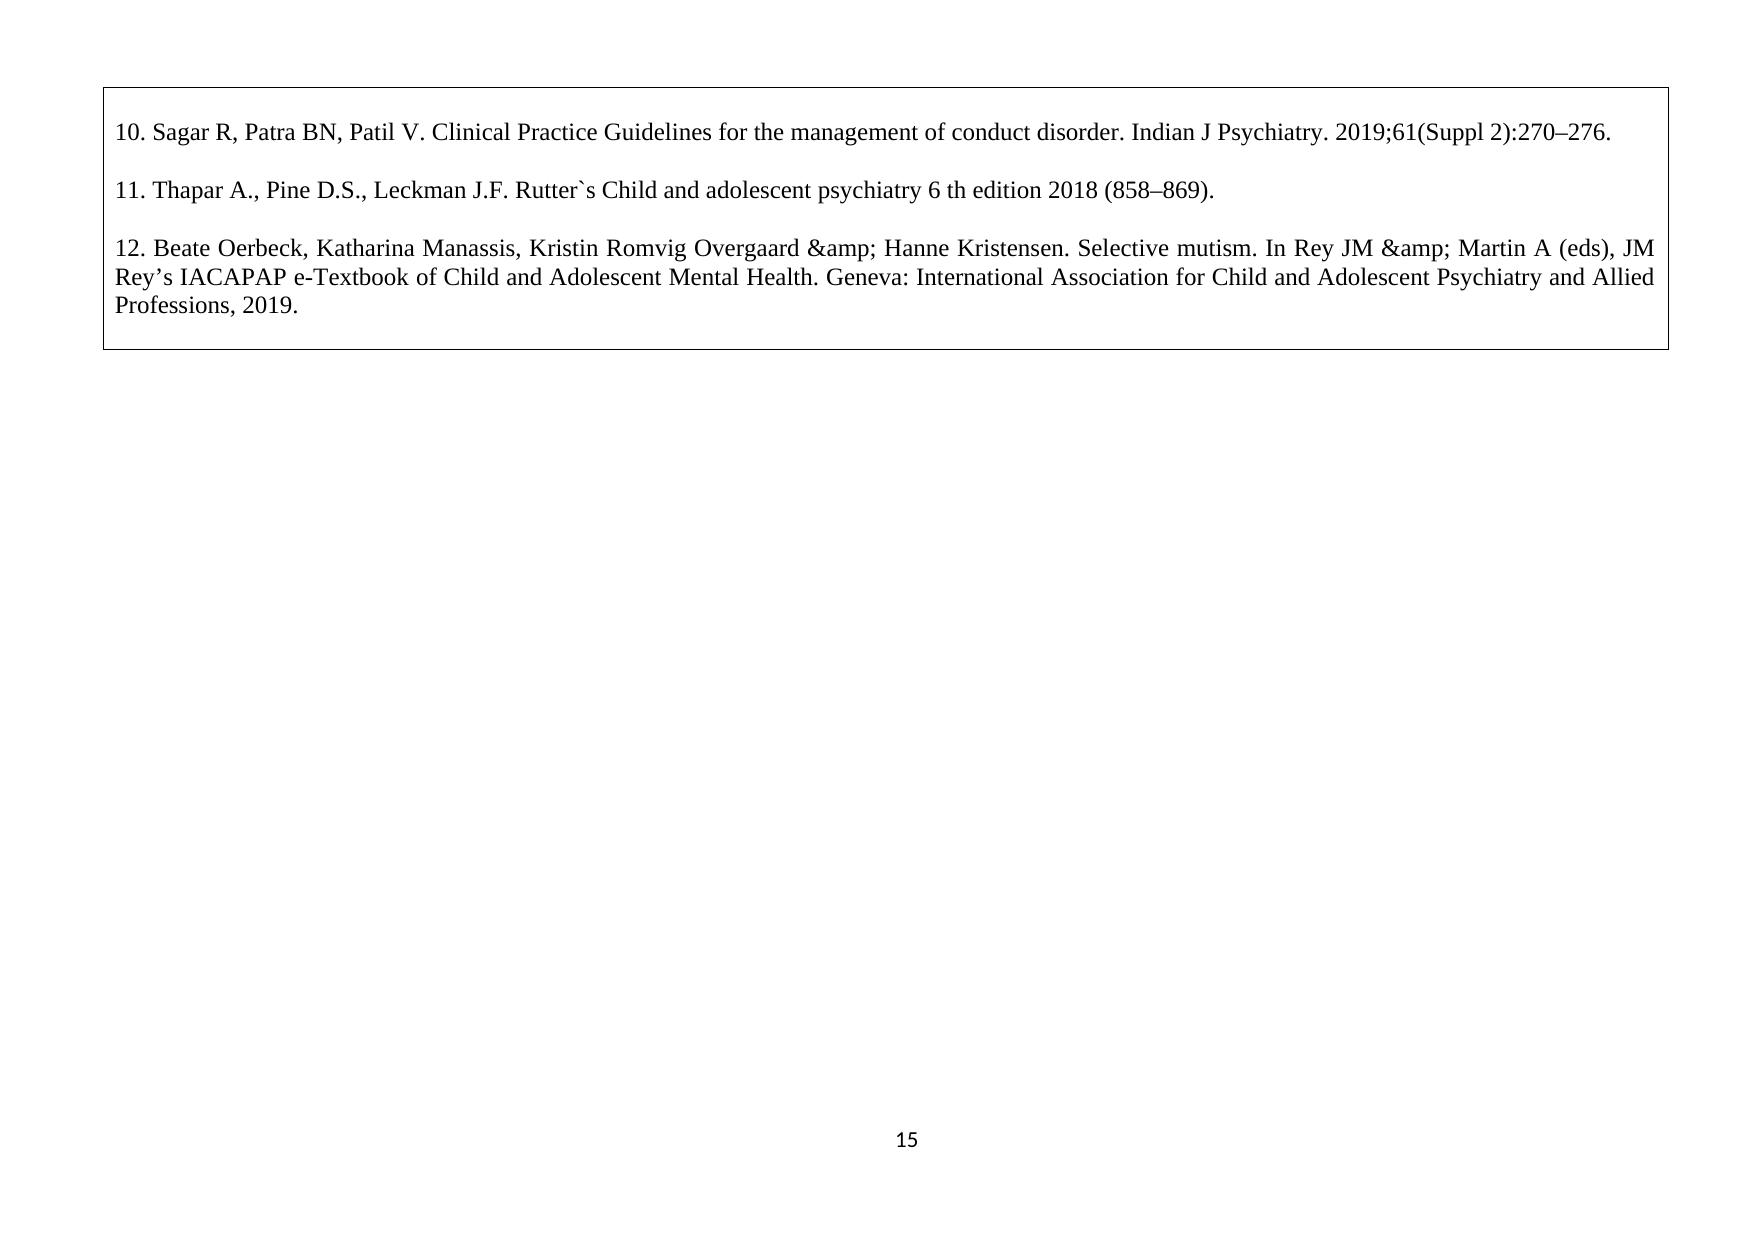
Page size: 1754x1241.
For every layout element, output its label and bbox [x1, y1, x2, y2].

table_cell [104, 88, 1668, 348]
